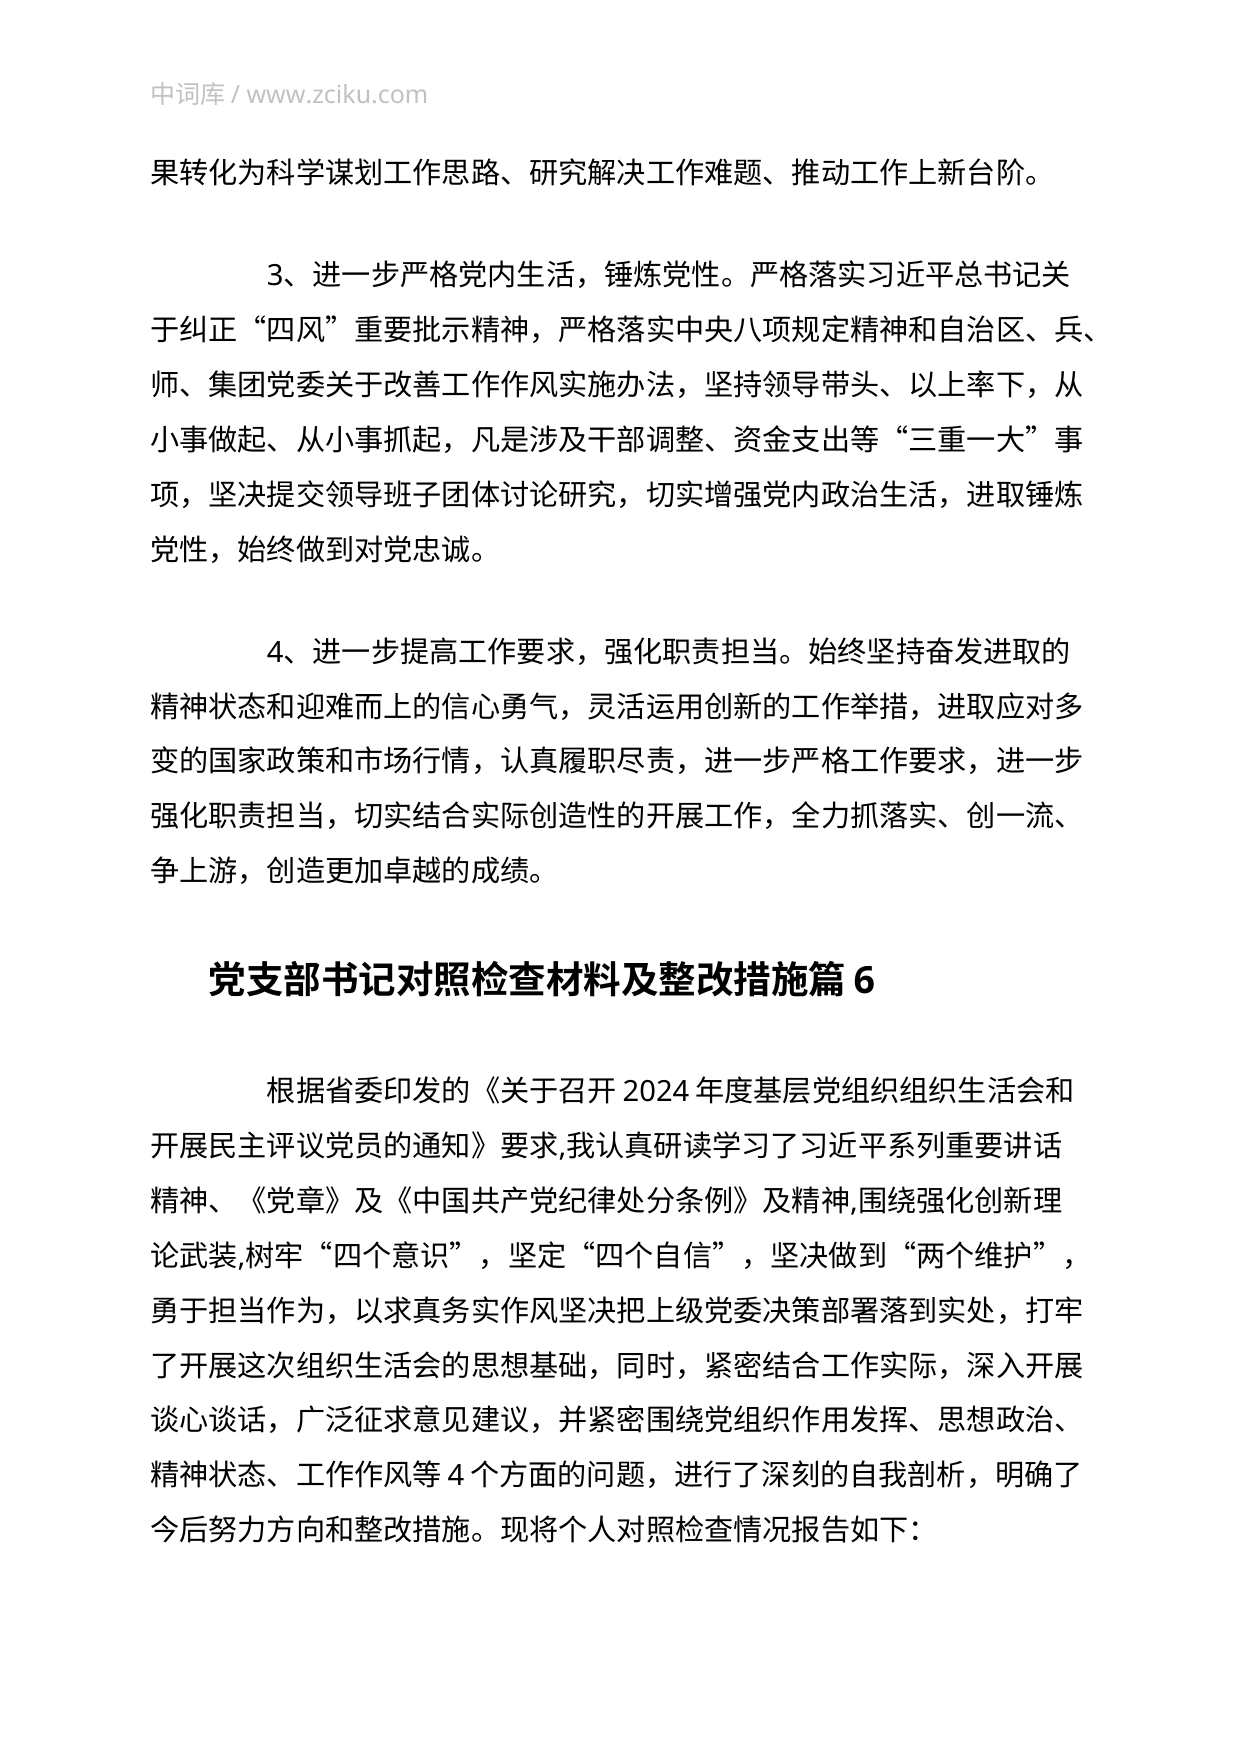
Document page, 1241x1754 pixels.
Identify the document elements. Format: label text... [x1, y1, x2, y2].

text 3、进一步严格党内生活，锤炼党性。严格落实习近平总书记关于纠正“四风”重要批示精神，严格落实中央八项规定精神和自治区、兵、师、集团党委关于改善工作作风实施办法，坚持领导带头、以上率下，从小事做起、从小事抓起，凡是涉及干部调整、资金支出等“三重一大”事项，坚决提交领导班子团体讨论研究，切实增强党内政治生活，进取锤炼党性，始终做到对党忠诚。 [150, 252, 1090, 569]
text 党支部书记对照检查材料及整改措施篇6 [150, 949, 1090, 1004]
text 4、进一步提高工作要求，强化职责担当。始终坚持奋发进取的精神状态和迎难而上的信心勇气，灵活运用创新的工作举措，进取应对多变的国家政策和市场行情，认真履职尽责，进一步严格工作要求，进一步强化职责担当，切实结合实际创造性的开展工作，全力抓落实、创一流、争上游，创造更加卓越的成绩。 [150, 628, 1090, 890]
text 根据省委印发的《关于召开2024年度基层党组织组织生活会和开展民主评议党员的通知》要求,我认真研读学习了习近平系列重要讲话精神、《党章》及《中国共产党纪律处分条例》及精神,围绕强化创新理论武装,树牢“四个意识”，坚定“四个自信”，坚决做到“两个维护”，勇于担当作为，以求真务实作风坚决把上级党委决策部署落到实处，打牢了开展这次组织生活会的思想基础，同时，紧密结合工作实际，深入开展谈心谈话，广泛征求意见建议，并紧密围绕党组织作用发挥、思想政治、精神状态、工作作风等4个方面的问题，进行了深刻的自我剖析，明确了今后努力方向和整改措施。现将个人对照检查情况报告如下： [150, 1067, 1090, 1549]
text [150, 150, 1090, 192]
